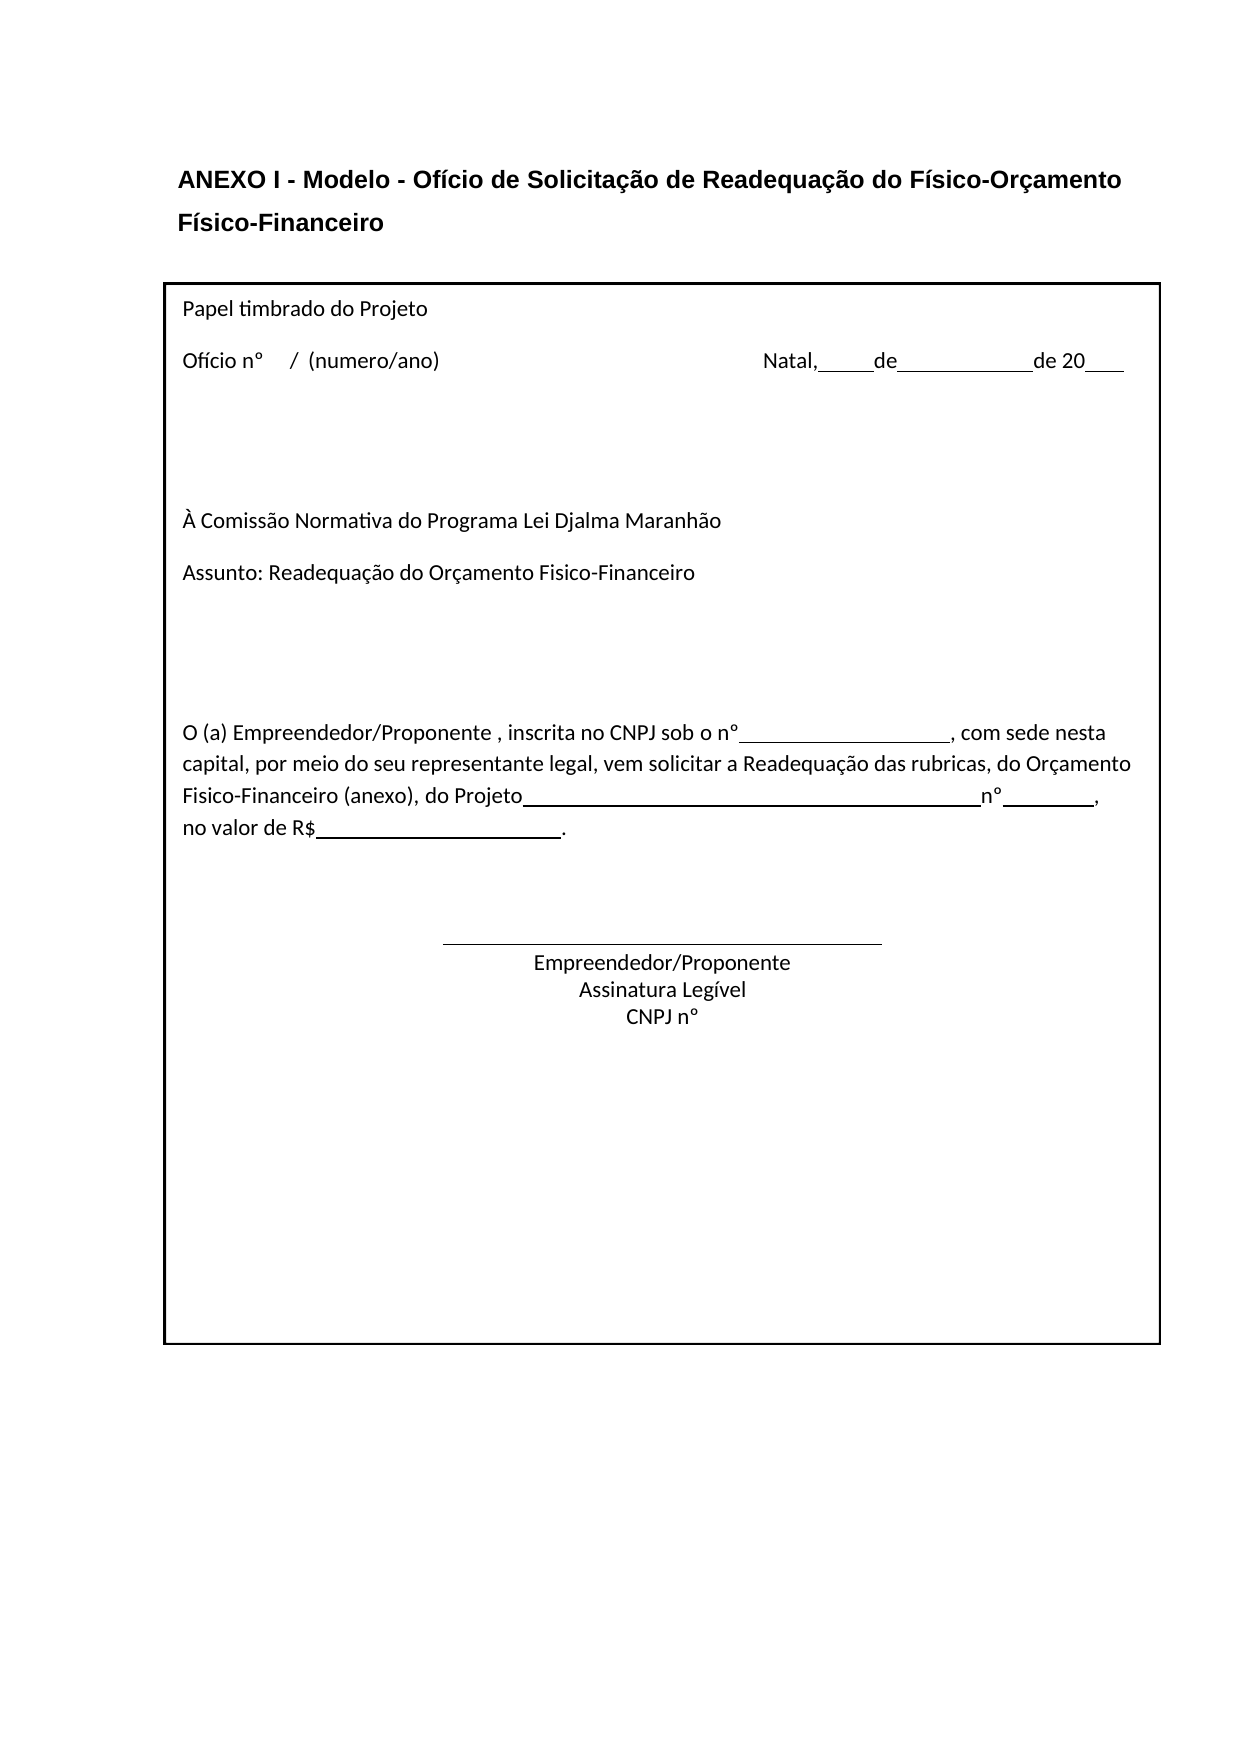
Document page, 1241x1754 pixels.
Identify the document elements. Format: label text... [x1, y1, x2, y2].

picture [163, 282, 1161, 1345]
subtitle ANEXO I - Modelo - Ofício de Solicitação de Readequação do Físico-Orçamento Físico-Financeiro [177, 164, 1123, 236]
